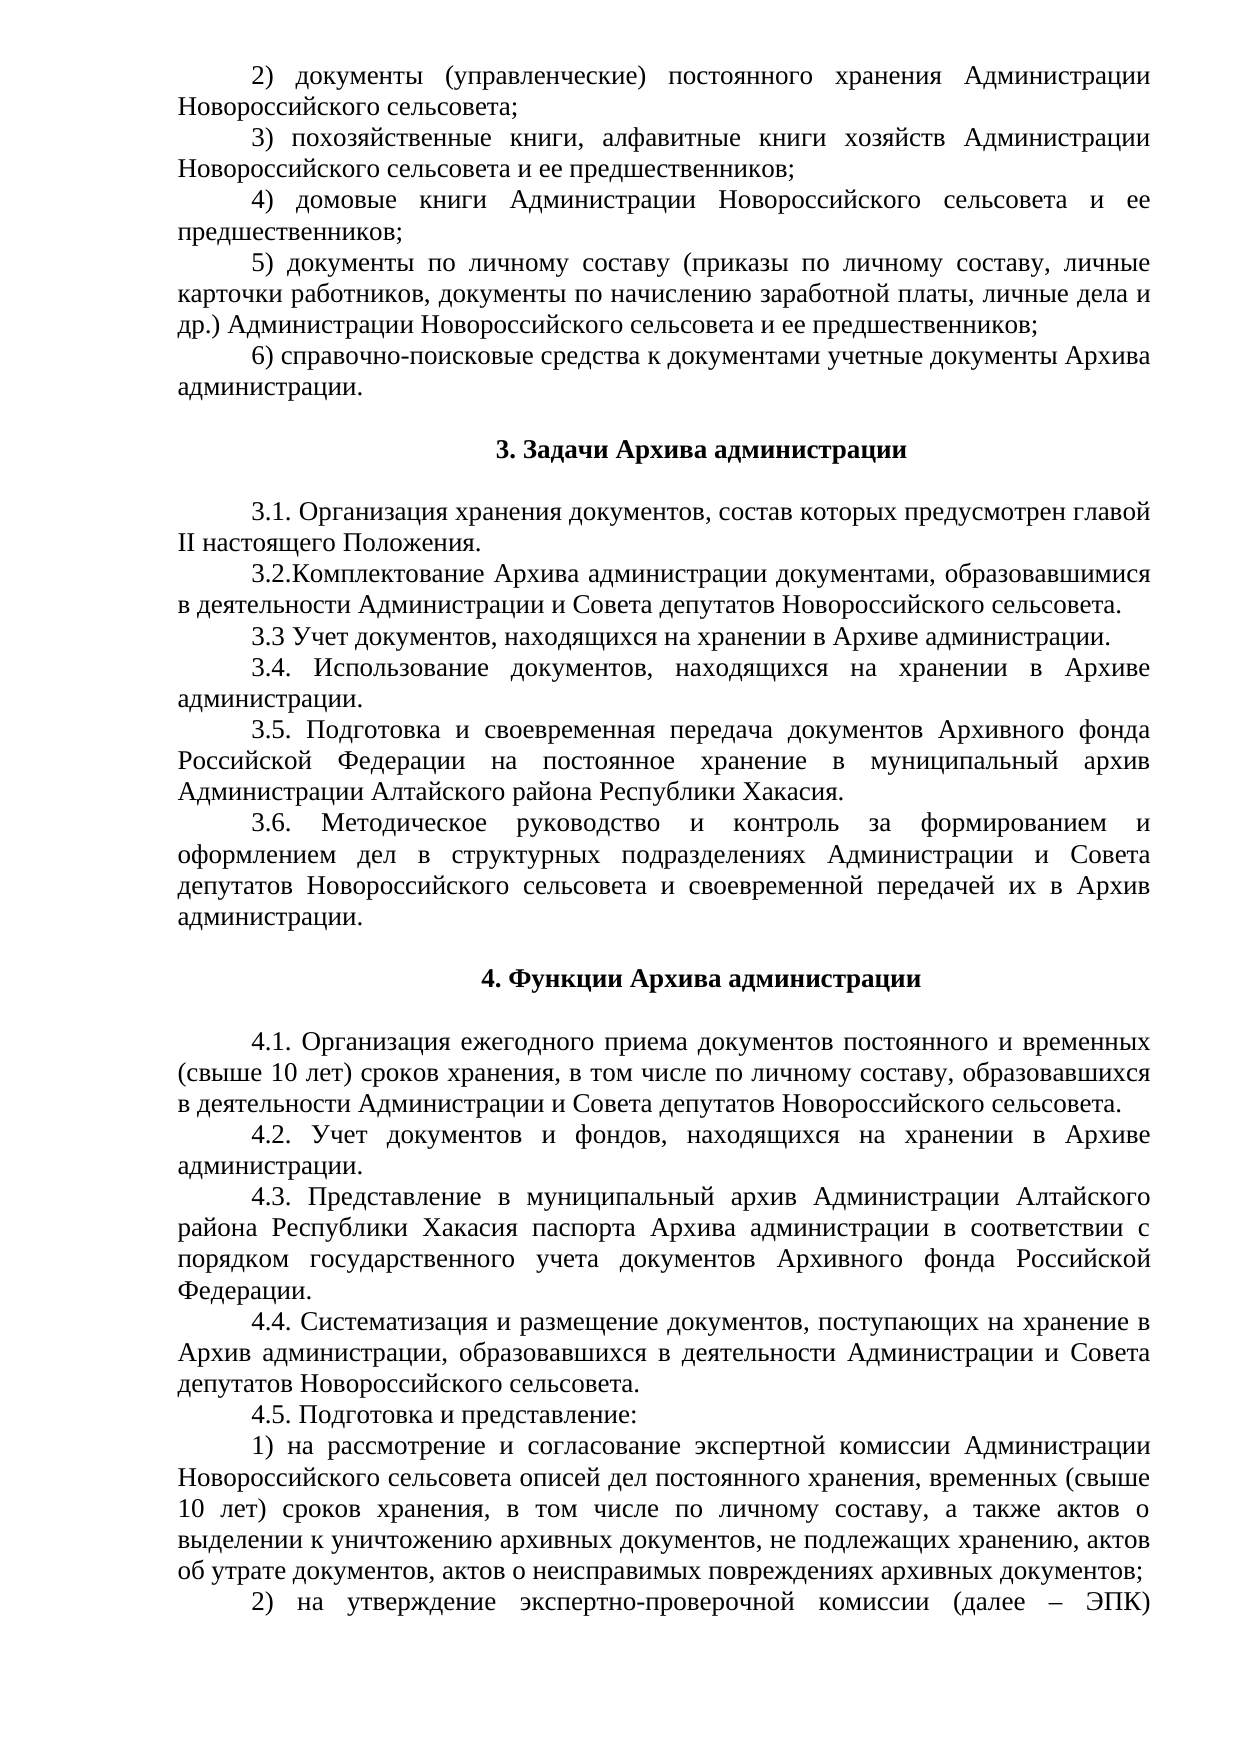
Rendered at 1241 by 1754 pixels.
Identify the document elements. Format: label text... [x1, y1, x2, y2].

text 5) документы по личному составу (приказы по личному составу, личные карточки работников, документы по начислению заработной платы, личные дела и др.) Администрации Новороссийского сельсовета и ее предшественников; [177, 246, 1152, 339]
text 4.4. Систематизация и размещение документов, поступающих на хранение в Архив администрации, образовавшихся в деятельности Администрации и Совета депутатов Новороссийского сельсовета. [177, 1305, 1152, 1398]
title 4. Функции Архива администрации [177, 962, 1152, 993]
text 3.5. Подготовка и своевременная передача документов Архивного фонда Российской Федерации на постоянное хранение в муниципальный архив Администрации Алтайского района Республики Хакасия. [177, 713, 1152, 807]
text 1) на рассмотрение и согласование экспертной комиссии Администрации Новороссийского сельсовета описей дел постоянного хранения, временных (свыше 10 лет) сроков хранения, в том числе по личному составу, а также актов о выделении к уничтожению архивных документов, не подлежащих хранению, актов об утрате документов, актов о неисправимых повреждениях архивных документов; [177, 1429, 1152, 1585]
text 3.4. Использование документов, находящихся на хранении в Архиве администрации. [177, 651, 1152, 713]
text 4.2. Учет документов и фондов, находящихся на хранении в Архиве администрации. [177, 1118, 1152, 1180]
text 4.1. Организация ежегодного приема документов постоянного и временных (свыше 10 лет) сроков хранения, в том числе по личному составу, образовавшихся в деятельности Администрации и Совета депутатов Новороссийского сельсовета. [177, 1024, 1152, 1118]
text 4.3. Представление в муниципальный архив Администрации Алтайского района Республики Хакасия паспорта Архива администрации в соответствии с порядком государственного учета документов Архивного фонда Российской Федерации. [177, 1180, 1152, 1305]
text 6) справочно-поисковые средства к документами учетные документы Архива администрации. [177, 339, 1152, 402]
text 3) похозяйственные книги, алфавитные книги хозяйств Администрации Новороссийского сельсовета и ее предшественников; [177, 121, 1152, 184]
text 4) домовые книги Администрации Новороссийского сельсовета и ее предшественников; [177, 184, 1152, 246]
text 2) документы (управленческие) постоянного хранения Администрации Новороссийского сельсовета; [177, 59, 1152, 121]
title 3. Задачи Архива администрации [177, 433, 1152, 464]
text 3.6. Методическое руководство и контроль за формированием и оформлением дел в структурных подразделениях Администрации и Совета депутатов Новороссийского сельсовета и своевременной передачей их в Архив администрации. [177, 807, 1152, 931]
text 3.3 Учет документов, находящихся на хранении в Архиве администрации. [177, 620, 1152, 651]
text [177, 1585, 1152, 1616]
text 3.1. Организация хранения документов, состав которых предусмотрен главой II настоящего Положения. [177, 495, 1152, 557]
text 3.2.Комплектование Архива администрации документами, образовавшимися в деятельности Администрации и Совета депутатов Новороссийского сельсовета. [177, 557, 1152, 620]
text 4.5. Подготовка и представление: [177, 1398, 1152, 1429]
